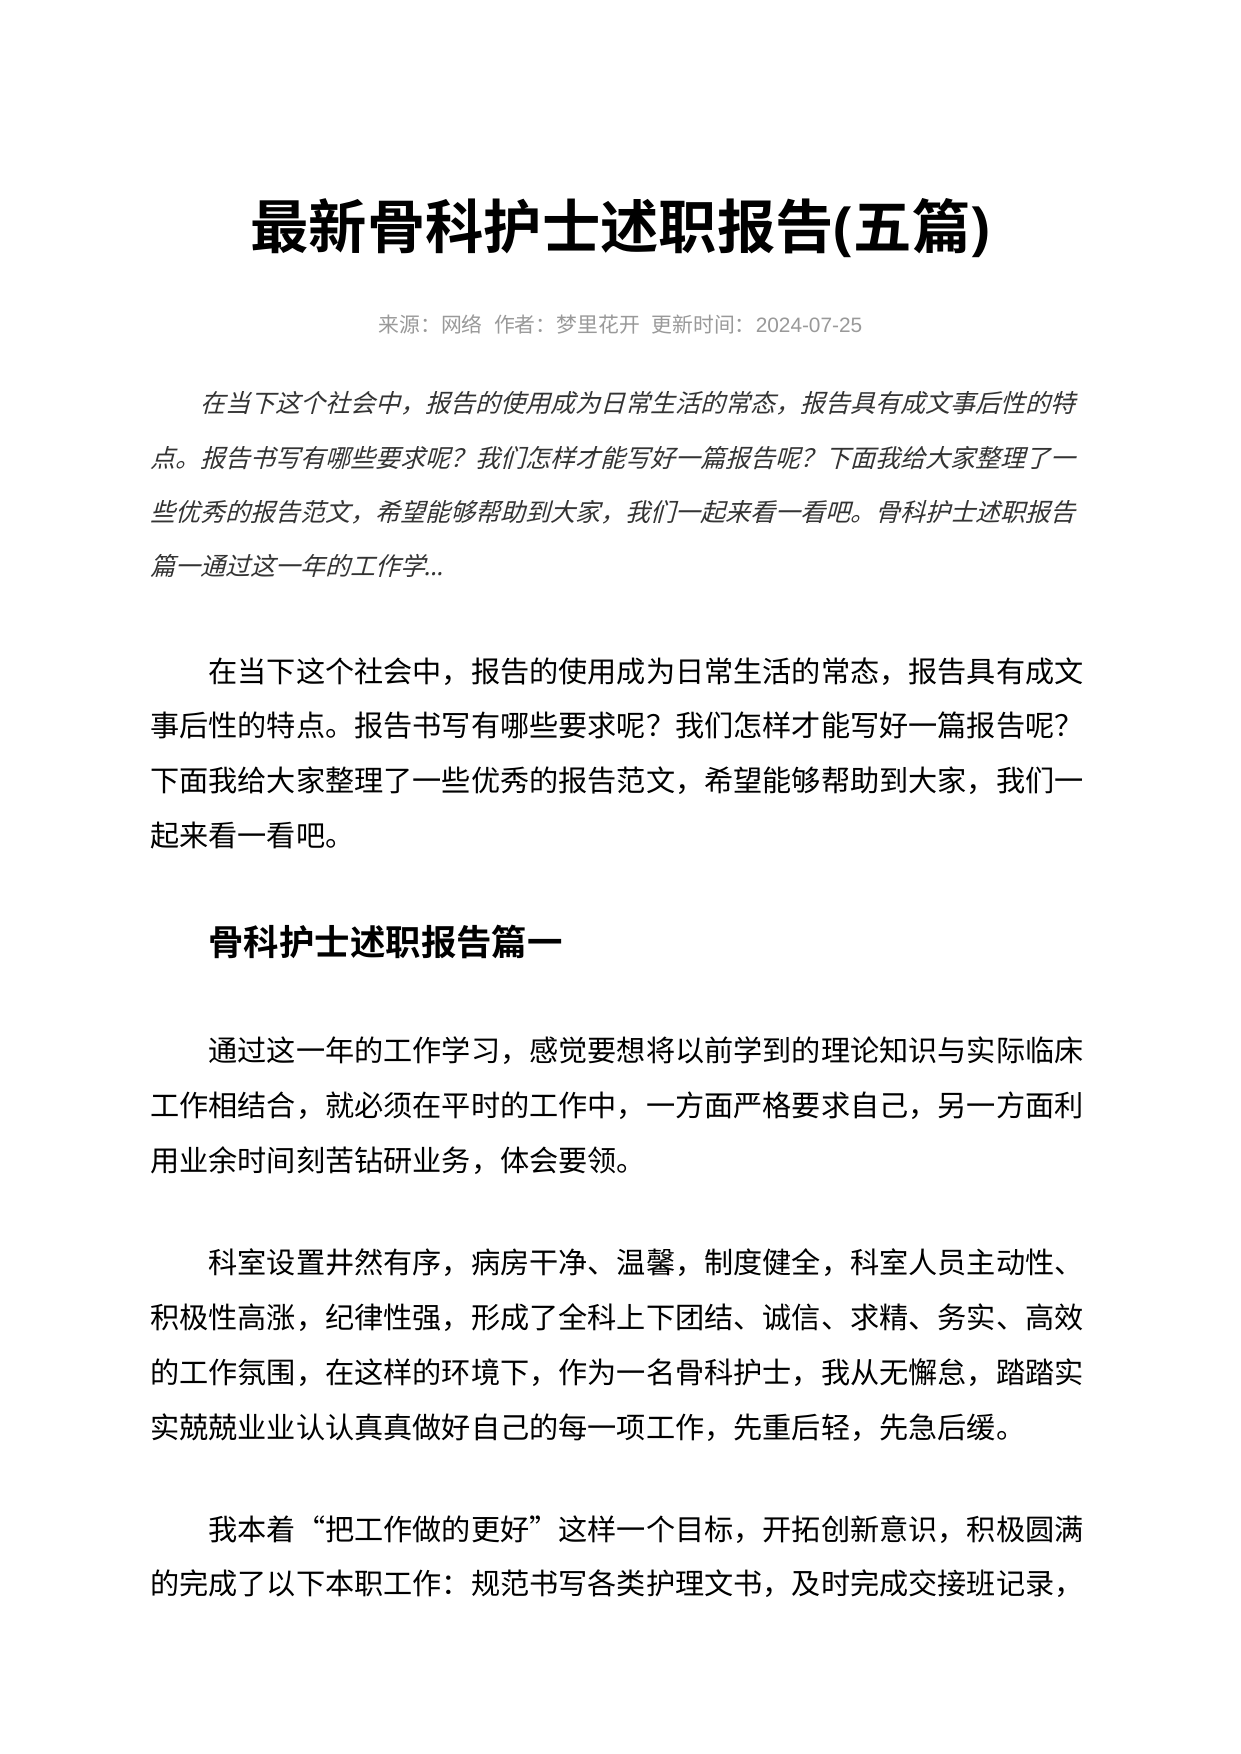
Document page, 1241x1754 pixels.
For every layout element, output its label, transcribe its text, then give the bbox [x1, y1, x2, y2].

text 来源：网络 作者：梦里花开 更新时间：2024-07-25 [150, 313, 1090, 337]
text 骨科护士述职报告篇一 [150, 914, 1090, 966]
text 科室设置井然有序，病房干净、温馨，制度健全，科室人员主动性、积极性高涨，纪律性强，形成了全科上下团结、诚信、求精、务实、高效的工作氛围，在这样的环境下，作为一名骨科护士，我从无懈怠，踏踏实实兢兢业业认认真真做好自己的每一项工作，先重后轻，先急后缓。 [150, 1239, 1090, 1447]
subtitle 最新骨科护士述职报告(五篇) [150, 181, 1090, 266]
text 在当下这个社会中，报告的使用成为日常生活的常态，报告具有成文事后性的特点。报告书写有哪些要求呢？我们怎样才能写好一篇报告呢？下面我给大家整理了一些优秀的报告范文，希望能够帮助到大家，我们一起来看一看吧。骨科护士述职报告篇一通过这一年的工作学... [150, 384, 1090, 583]
text 在当下这个社会中，报告的使用成为日常生活的常态，报告具有成文事后性的特点。报告书写有哪些要求呢？我们怎样才能写好一篇报告呢？下面我给大家整理了一些优秀的报告范文，希望能够帮助到大家，我们一起来看一看吧。 [150, 648, 1090, 855]
text 通过这一年的工作学习，感觉要想将以前学到的理论知识与实际临床工作相结合，就必须在平时的工作中，一方面严格要求自己，另一方面利用业余时间刻苦钻研业务，体会要领。 [150, 1028, 1090, 1180]
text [150, 1506, 1090, 1603]
